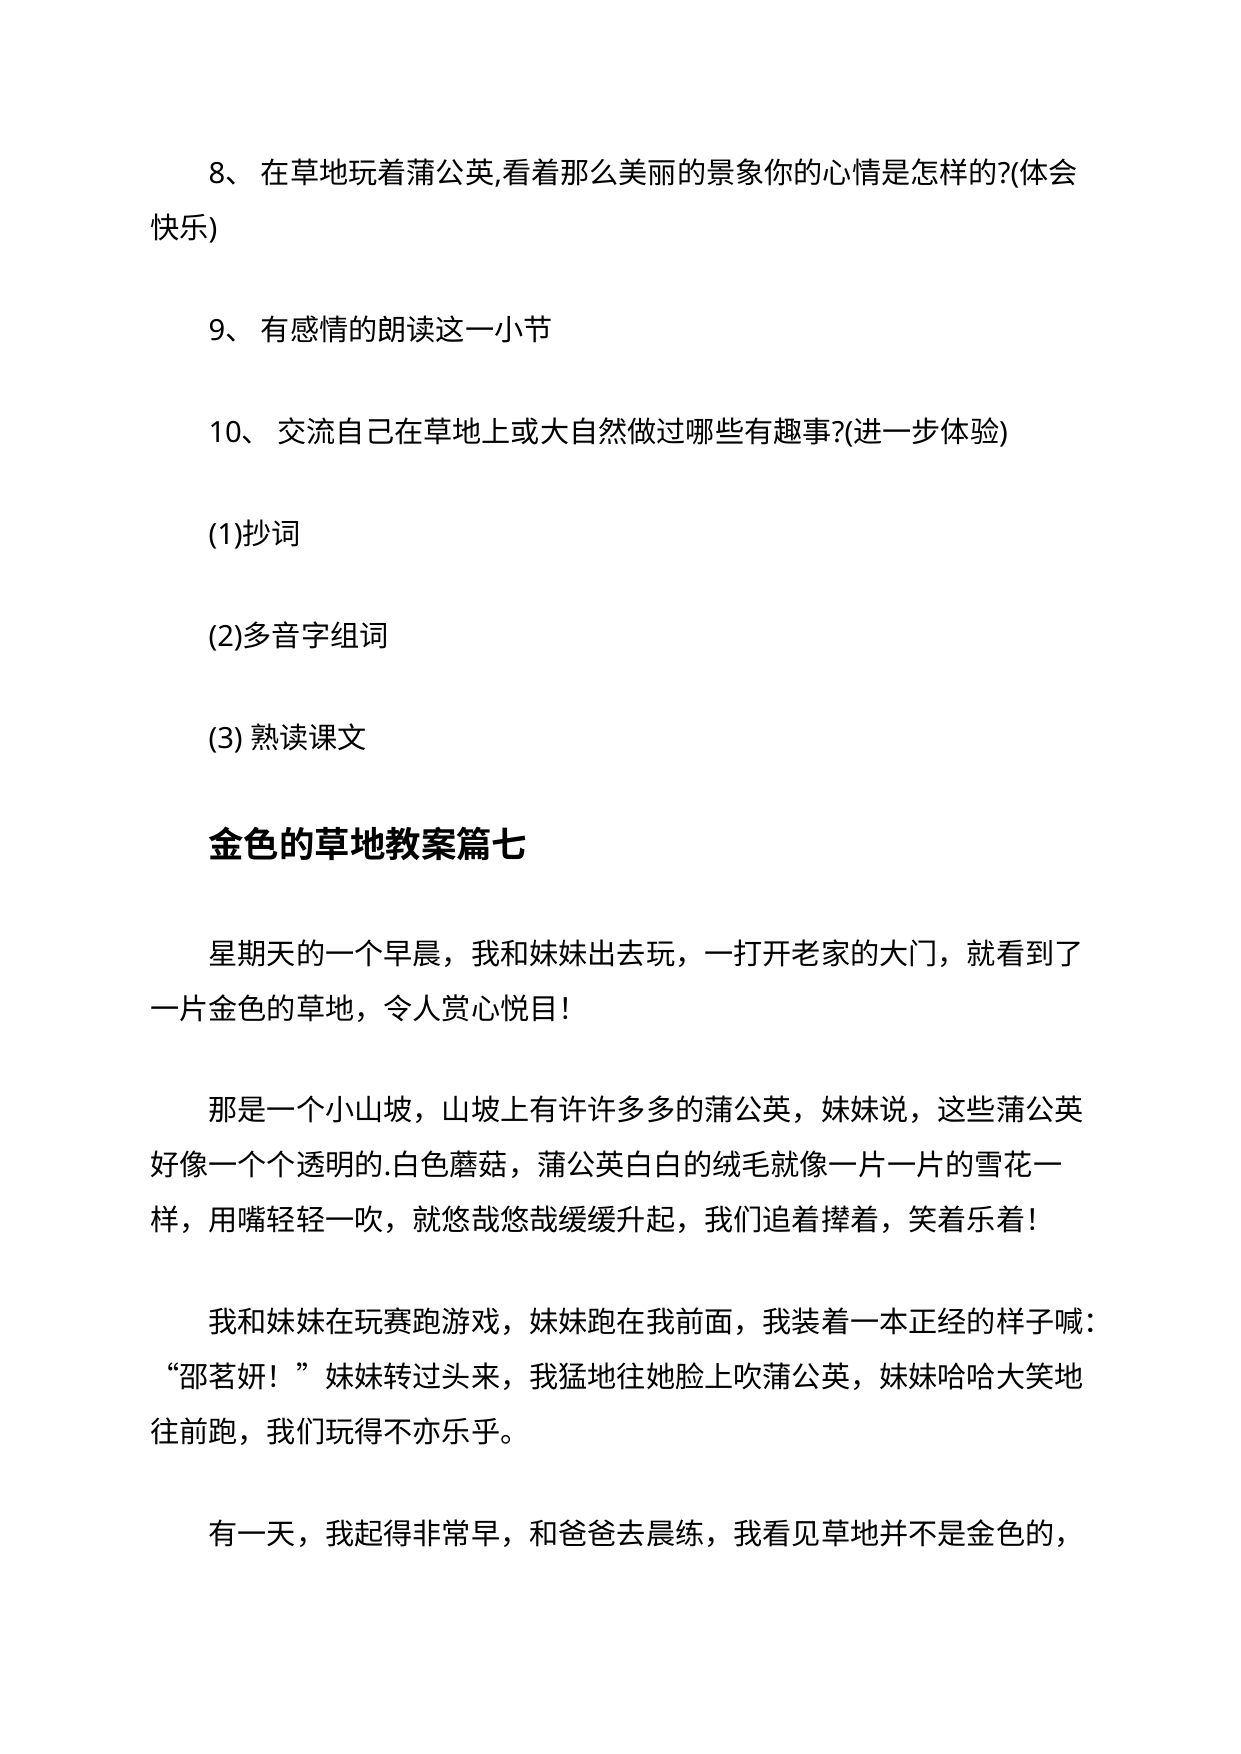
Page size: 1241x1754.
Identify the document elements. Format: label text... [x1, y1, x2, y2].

text (1)抄词 [150, 511, 1090, 553]
text 那是一个小山坡，山坡上有许许多多的蒲公英，妹妹说，这些蒲公英好像一个个透明的.白色蘑菇，蒲公英白白的绒毛就像一片一片的雪花一样，用嘴轻轻一吹，就悠哉悠哉缓缓升起，我们追着撵着，笑着乐着！ [150, 1087, 1090, 1239]
text (2)多音字组词 [150, 613, 1090, 655]
text 星期天的一个早晨，我和妹妹出去玩，一打开老家的大门，就看到了一片金色的草地，令人赏心悦目！ [150, 930, 1090, 1027]
text (3) 熟读课文 [150, 715, 1090, 757]
text 9、 有感情的朗读这一小节 [150, 307, 1090, 349]
text 金色的草地教案篇七 [150, 817, 1090, 868]
text 10、 交流自己在草地上或大自然做过哪些有趣事?(进一步体验) [150, 409, 1090, 451]
text 我和妹妹在玩赛跑游戏，妹妹跑在我前面，我装着一本正经的样子喊：“邵茗妍！”妹妹转过头来，我猛地往她脸上吹蒲公英，妹妹哈哈大笑地往前跑，我们玩得不亦乐乎。 [150, 1299, 1090, 1451]
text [150, 1510, 1090, 1552]
text 8、 在草地玩着蒲公英,看着那么美丽的景象你的心情是怎样的?(体会快乐) [150, 150, 1090, 247]
